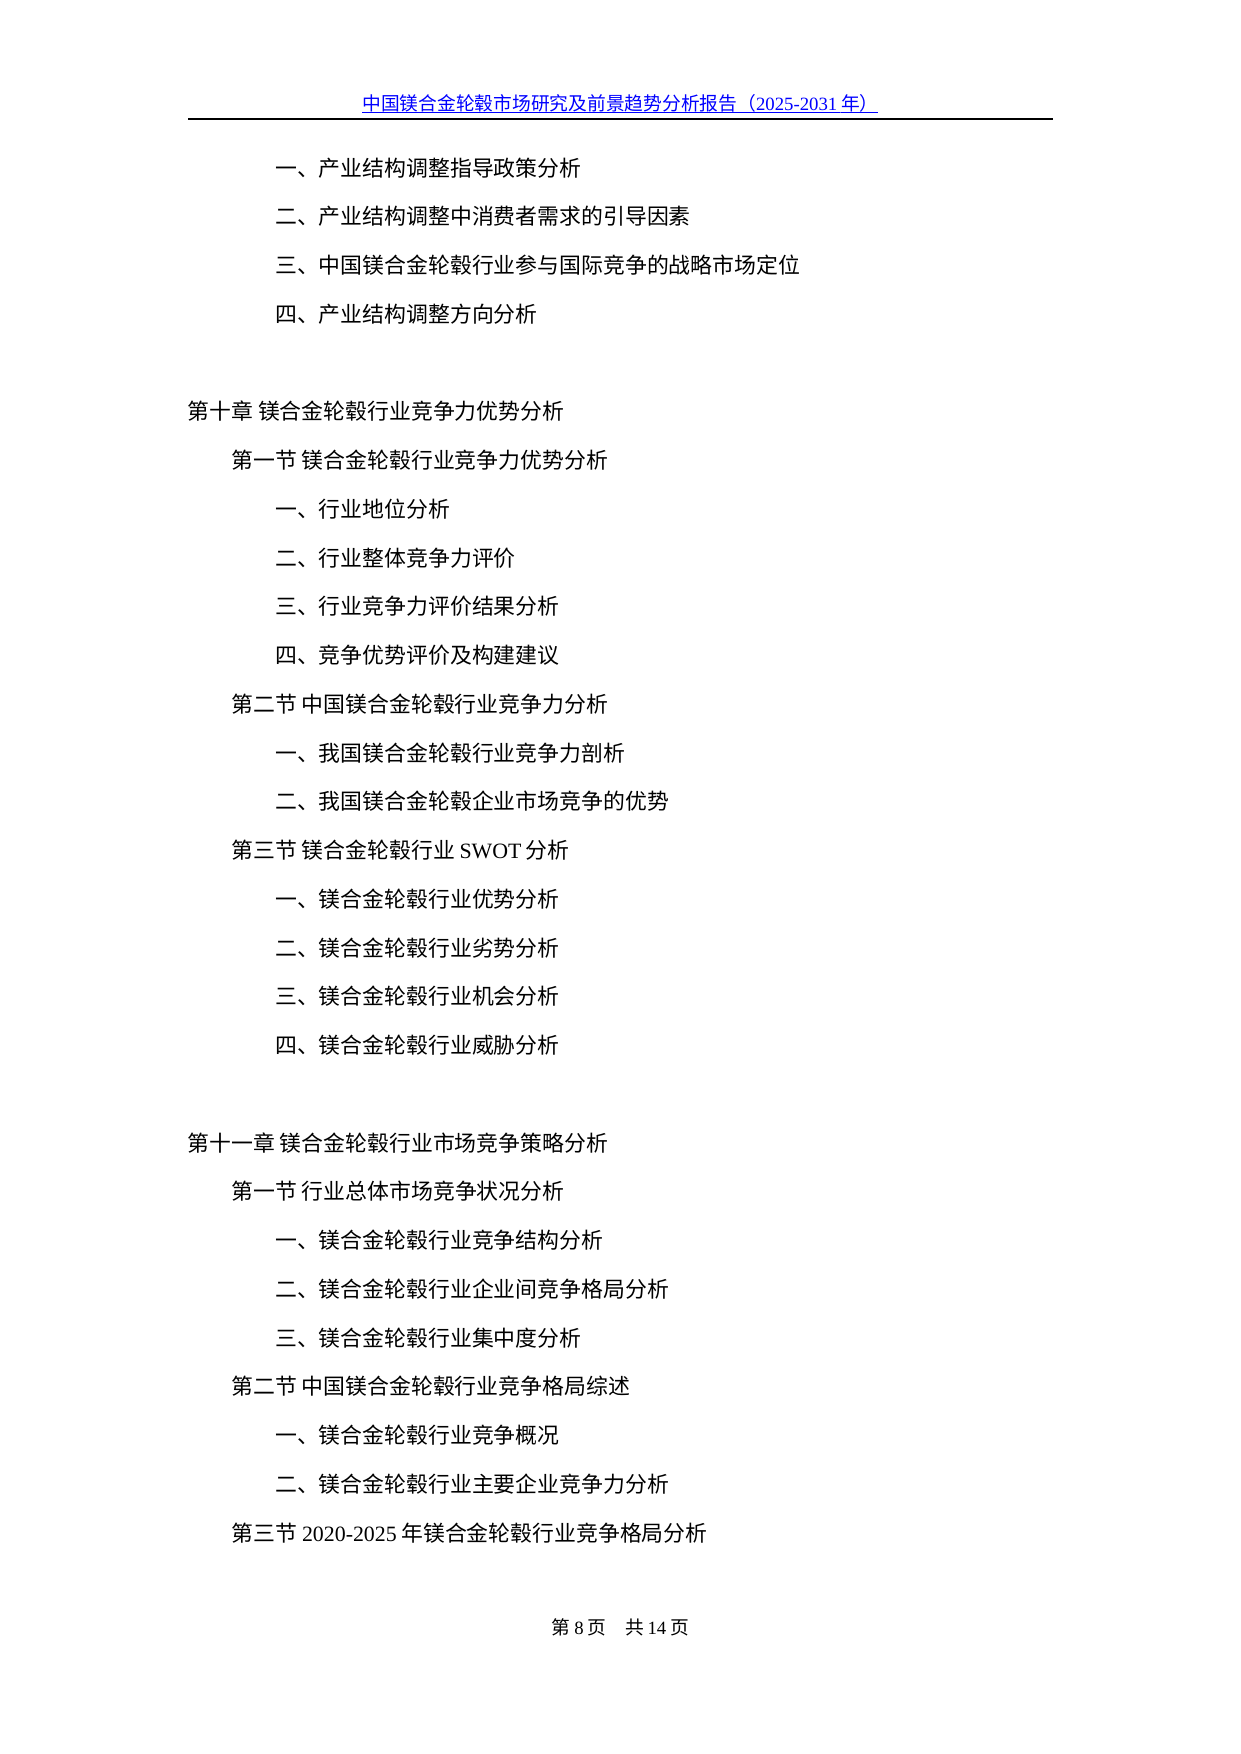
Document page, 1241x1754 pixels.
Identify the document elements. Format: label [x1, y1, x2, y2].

text [187, 150, 1053, 1548]
